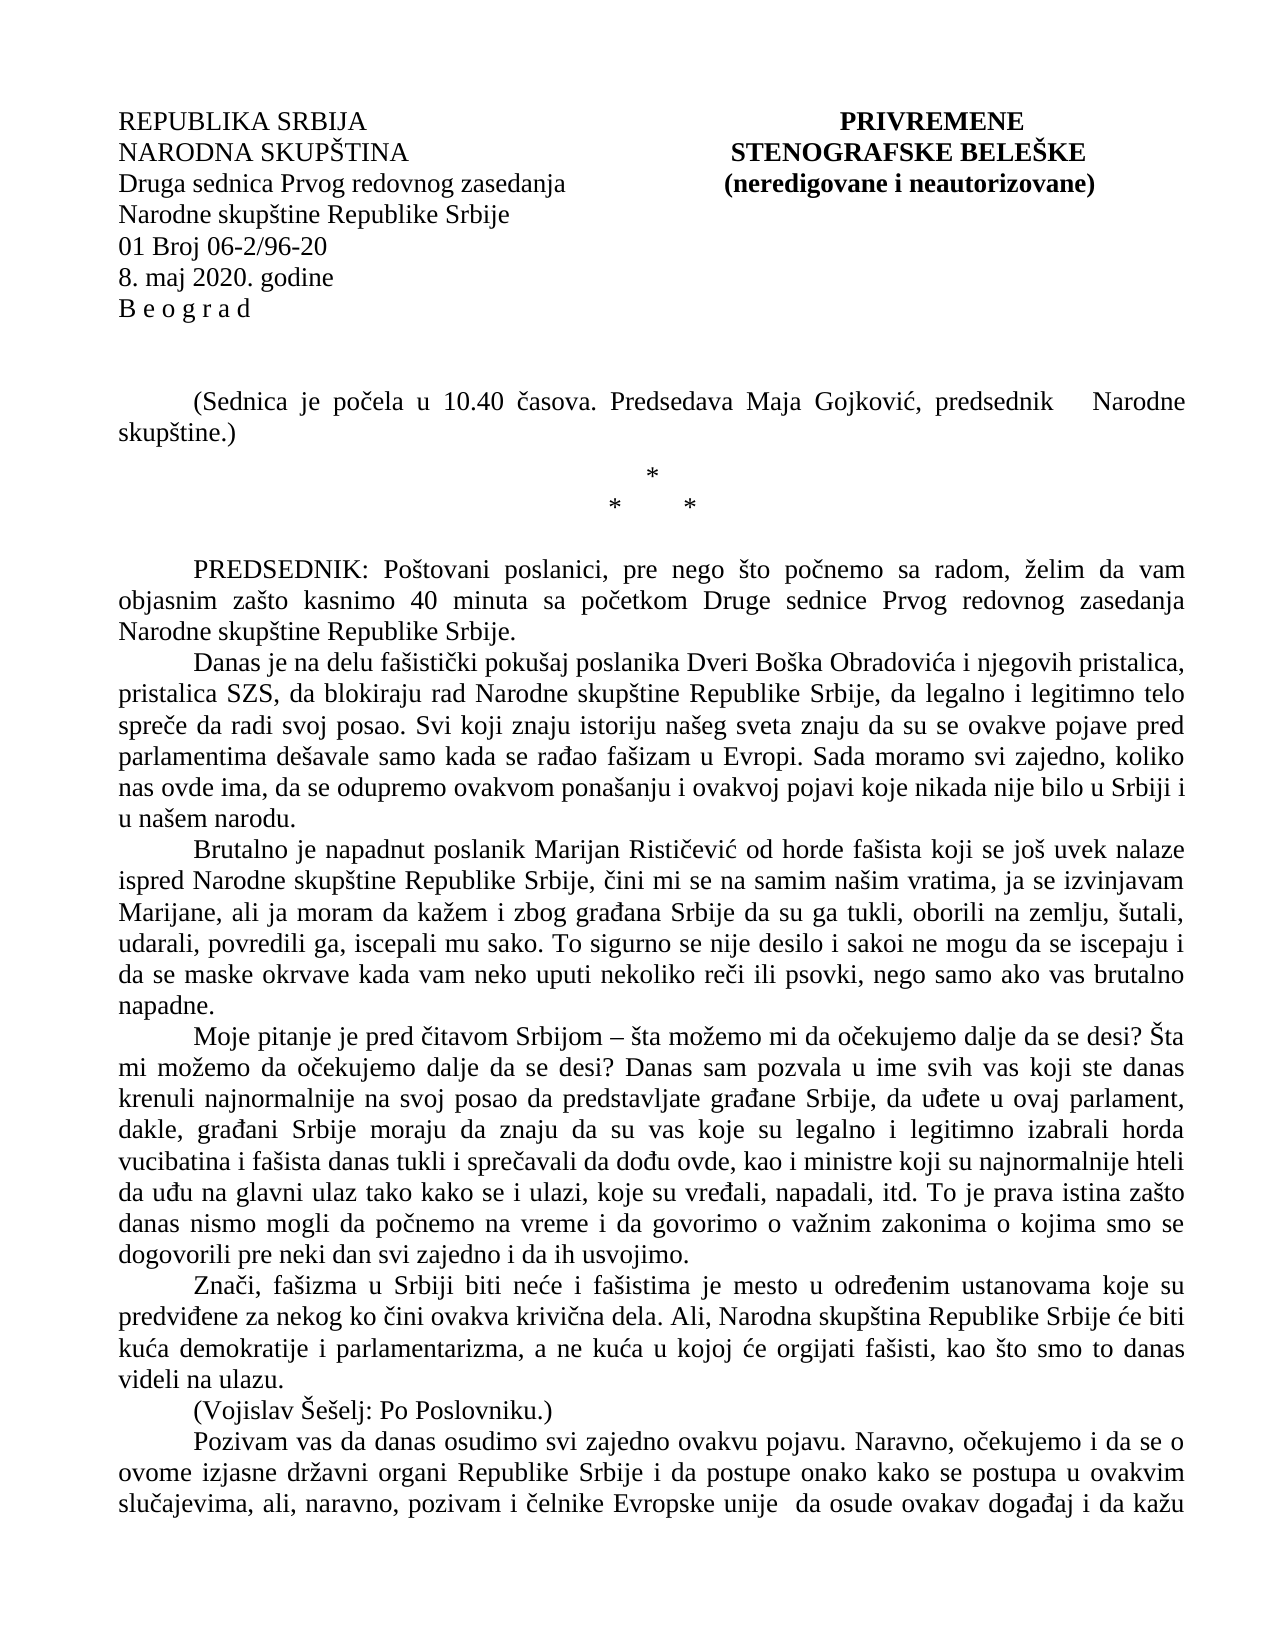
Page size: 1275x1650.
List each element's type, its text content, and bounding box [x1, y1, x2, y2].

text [118, 1425, 1186, 1518]
text Druga sednica Prvog redovnog zasedanja (neredigovane i neautorizovane) [118, 167, 1186, 198]
text Danas je na delu fašistički pokušaj poslanika Dveri Boška Obradovića i njegovih pristalica, pristalica SZS, da blokiraju rad Narodne skupštine Republike Srbije, da legalno i legitimno telo spreče da radi svoj posao. Svi koji znaju istoriju našeg sveta znaju da su se ovakve pojave pred parlamentima dešavale samo kada se rađao fašizam u Evropi. Sada moramo svi zajedno, koliko nas ovde ima, da se odupremo ovakvom ponašanju i ovakvoj pojavi koje nikada nije bilo u Srbiji i u našem narodu. [118, 646, 1186, 833]
text * [118, 459, 1186, 491]
text 8. maj 2020. godine [118, 261, 1186, 292]
text NARODNA SKUPŠTINA STENOGRAFSKE BELEŠKE [118, 136, 1186, 167]
text * * [118, 491, 1186, 522]
text (Vojislav Šešelj: Po Poslovniku.) [118, 1394, 1186, 1425]
text Moje pitanje je pred čitavom Srbijom – šta možemo mi da očekujemo dalje da se desi? Šta mi možemo da očekujemo dalje da se desi? Danas sam pozvala u ime svih vas koji ste danas krenuli najnormalnije na svoj posao da predstavljate građane Srbije, da uđete u ovaj parlament, dakle, građani Srbije moraju da znaju da su vas koje su legalno i legitimno izabrali horda vucibatina i fašista danas tukli i sprečavali da dođu ovde, kao i ministre koji su najnormalnije hteli da uđu na glavni ulaz tako kako se i ulazi, koje su vređali, napadali, itd. To je prava istina zašto danas nismo mogli da počnemo na vreme i da govorimo o važnim zakonima o kojima smo se dogovorili pre neki dan svi zajedno i da ih usvojimo. [118, 1020, 1186, 1269]
text B e o g r a d [118, 292, 1186, 323]
text (Sednica je počela u 10.40 časova. Predsedava Maja Gojković, predsednik Narodne skupštine.) [118, 385, 1186, 448]
text PREDSEDNIK: Poštovani poslanici, pre nego što počnemo sa radom, želim da vam objasnim zašto kasnimo 40 minuta sa početkom Druge sednice Prvog redovnog zasedanja Narodne skupštine Republike Srbije. [118, 553, 1186, 646]
text Brutalno je napadnut poslanik Marijan Rističević od horde fašista koji se još uvek nalaze ispred Narodne skupštine Republike Srbije, čini mi se na samim našim vratima, ja se izvinjavam Marijane, ali ja moram da kažem i zbog građana Srbije da su ga tukli, oborili na zemlju, šutali, udarali, povredili ga, iscepali mu sako. To sigurno se nije desilo i sakoi ne mogu da se iscepaju i da se maske okrvave kada vam neko uputi nekoliko reči ili psovki, nego samo ako vas brutalno napadne. [118, 833, 1186, 1020]
text Znači, fašizma u Srbiji biti neće i fašistima je mesto u određenim ustanovama koje su predviđene za nekog ko čini ovakva krivična dela. Ali, Narodna skupština Republike Srbije će biti kuća demokratije i parlamentarizma, a ne kuća u kojoj će orgijati fašisti, kao što smo to danas videli na ulazu. [118, 1269, 1186, 1394]
text Narodne skupštine Republike Srbije [118, 198, 1186, 229]
text 01 Broj 06-2/96-20 [118, 229, 1186, 261]
text REPUBLIKA SRBIJA PRIVREMENE [118, 105, 1186, 136]
